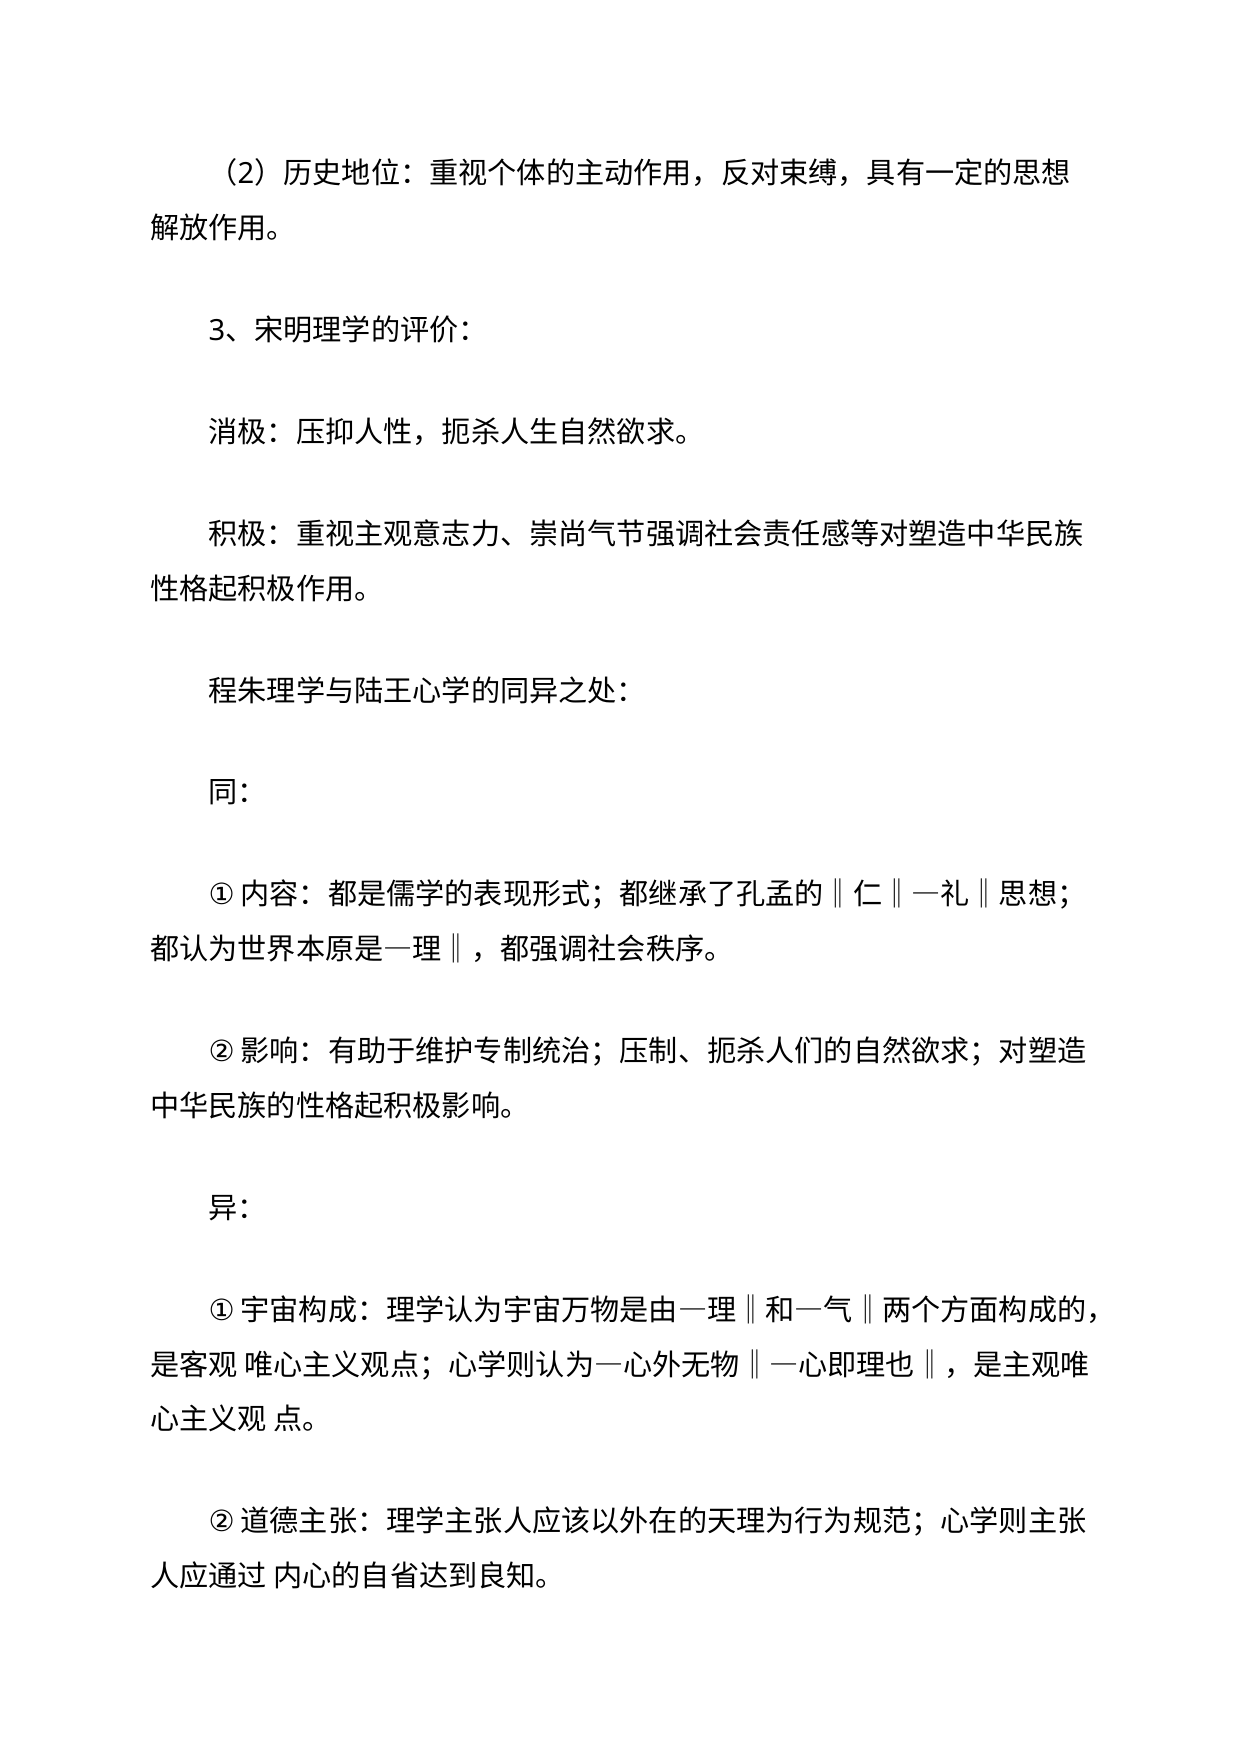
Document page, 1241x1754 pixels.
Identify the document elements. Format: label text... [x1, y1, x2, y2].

text ①内容：都是儒学的表现形式；都继承了孔孟的‖仁‖―礼‖思想；都认为世界本原是―理‖，都强调社会秩序。 [150, 871, 1090, 968]
text 积极：重视主观意志力、崇尚气节强调社会责任感等对塑造中华民族性格起积极作用。 [150, 511, 1090, 608]
text （2）历史地位：重视个体的主动作用，反对束缚，具有一定的思想解放作用。 [150, 150, 1090, 247]
text ②影响：有助于维护专制统治；压制、扼杀人们的自然欲求；对塑造中华民族的性格起积极影响。 [150, 1027, 1090, 1125]
text 异： [150, 1184, 1090, 1227]
text 消极：压抑人性，扼杀人生自然欲求。 [150, 409, 1090, 451]
text ②道德主张：理学主张人应该以外在的天理为行为规范；心学则主张人应通过 内心的自省达到良知。 [150, 1498, 1090, 1595]
text ①宇宙构成：理学认为宇宙万物是由―理‖和―气‖两个方面构成的，是客观 唯心主义观点；心学则认为―心外无物‖―心即理也‖，是主观唯心主义观 点。 [150, 1286, 1090, 1438]
text 3、宋明理学的评价： [150, 307, 1090, 349]
text 同： [150, 769, 1090, 811]
text 程朱理学与陆王心学的同异之处： [150, 667, 1090, 709]
